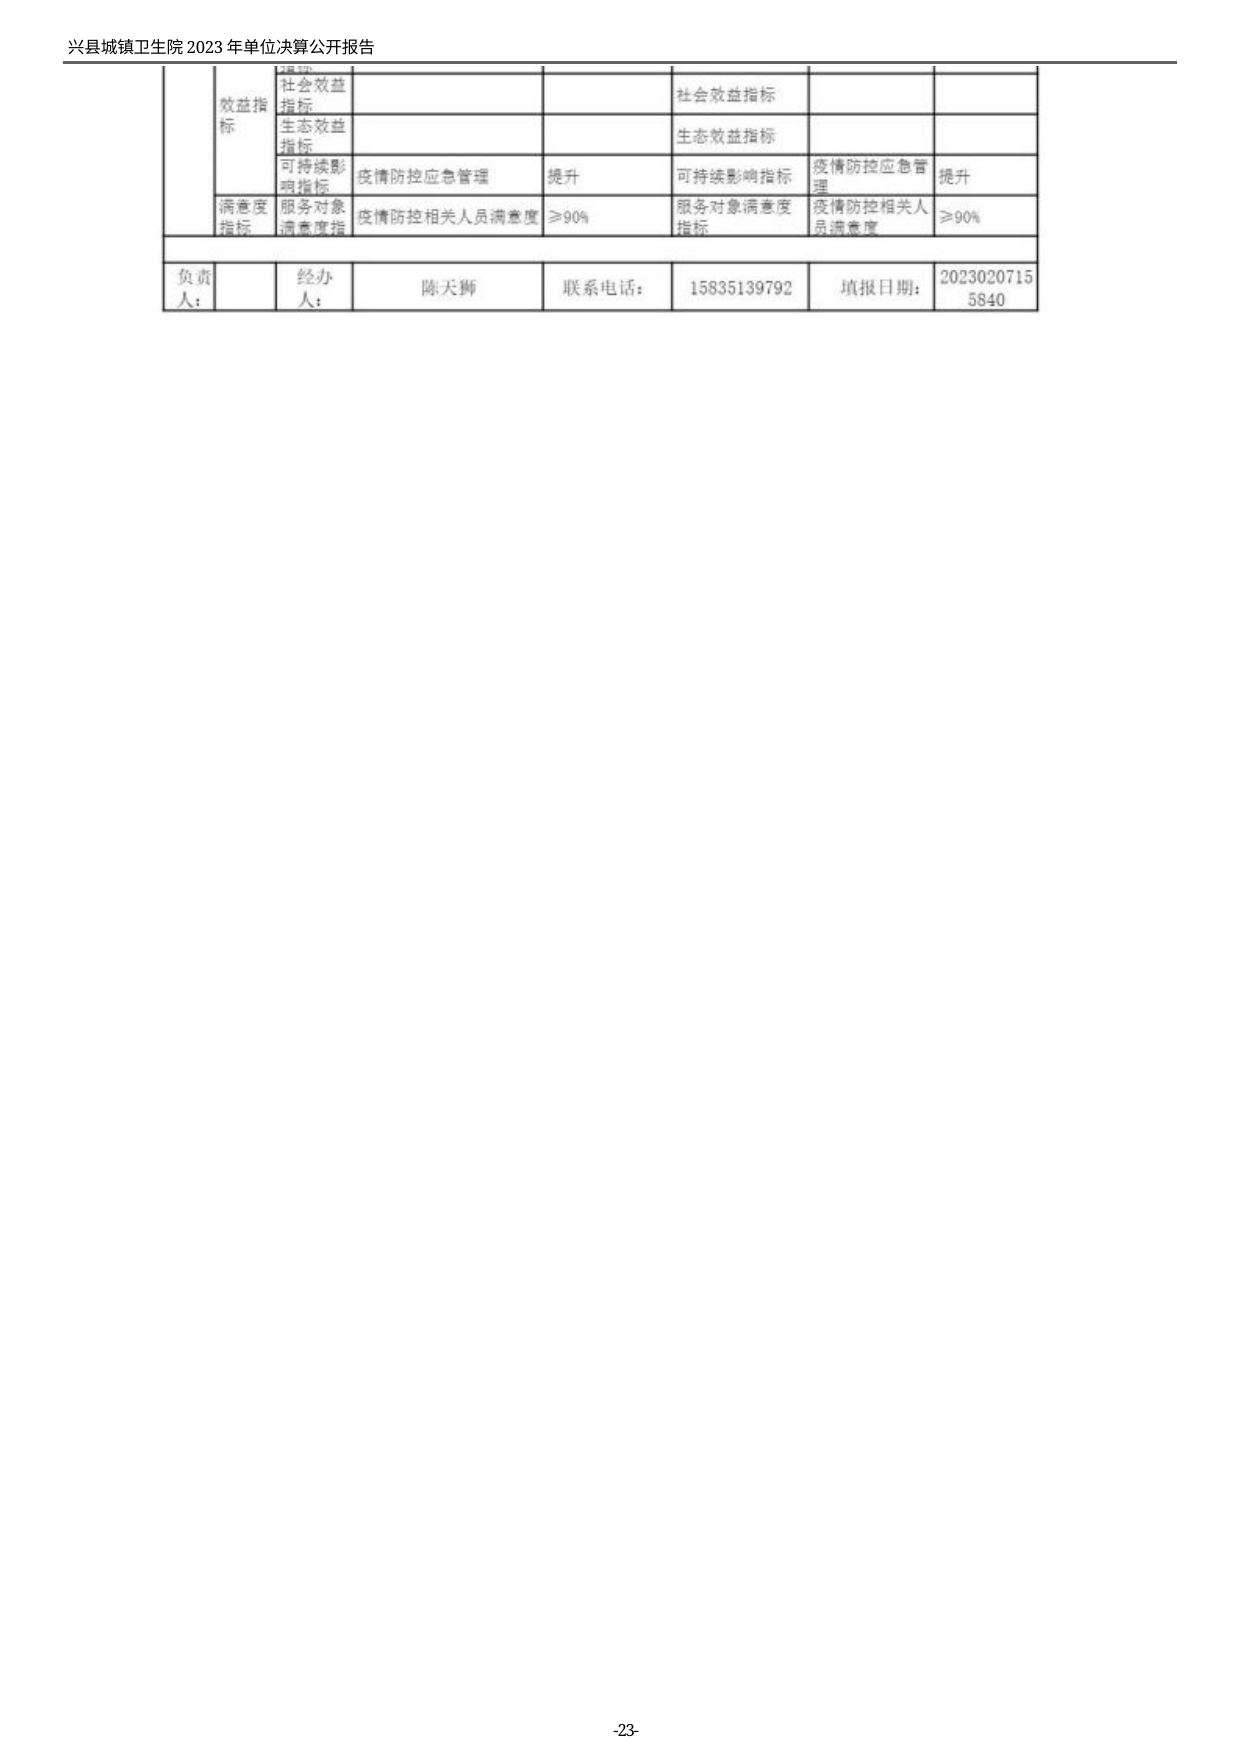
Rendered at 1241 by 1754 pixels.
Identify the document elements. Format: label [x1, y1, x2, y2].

picture [121, 66, 1123, 1204]
